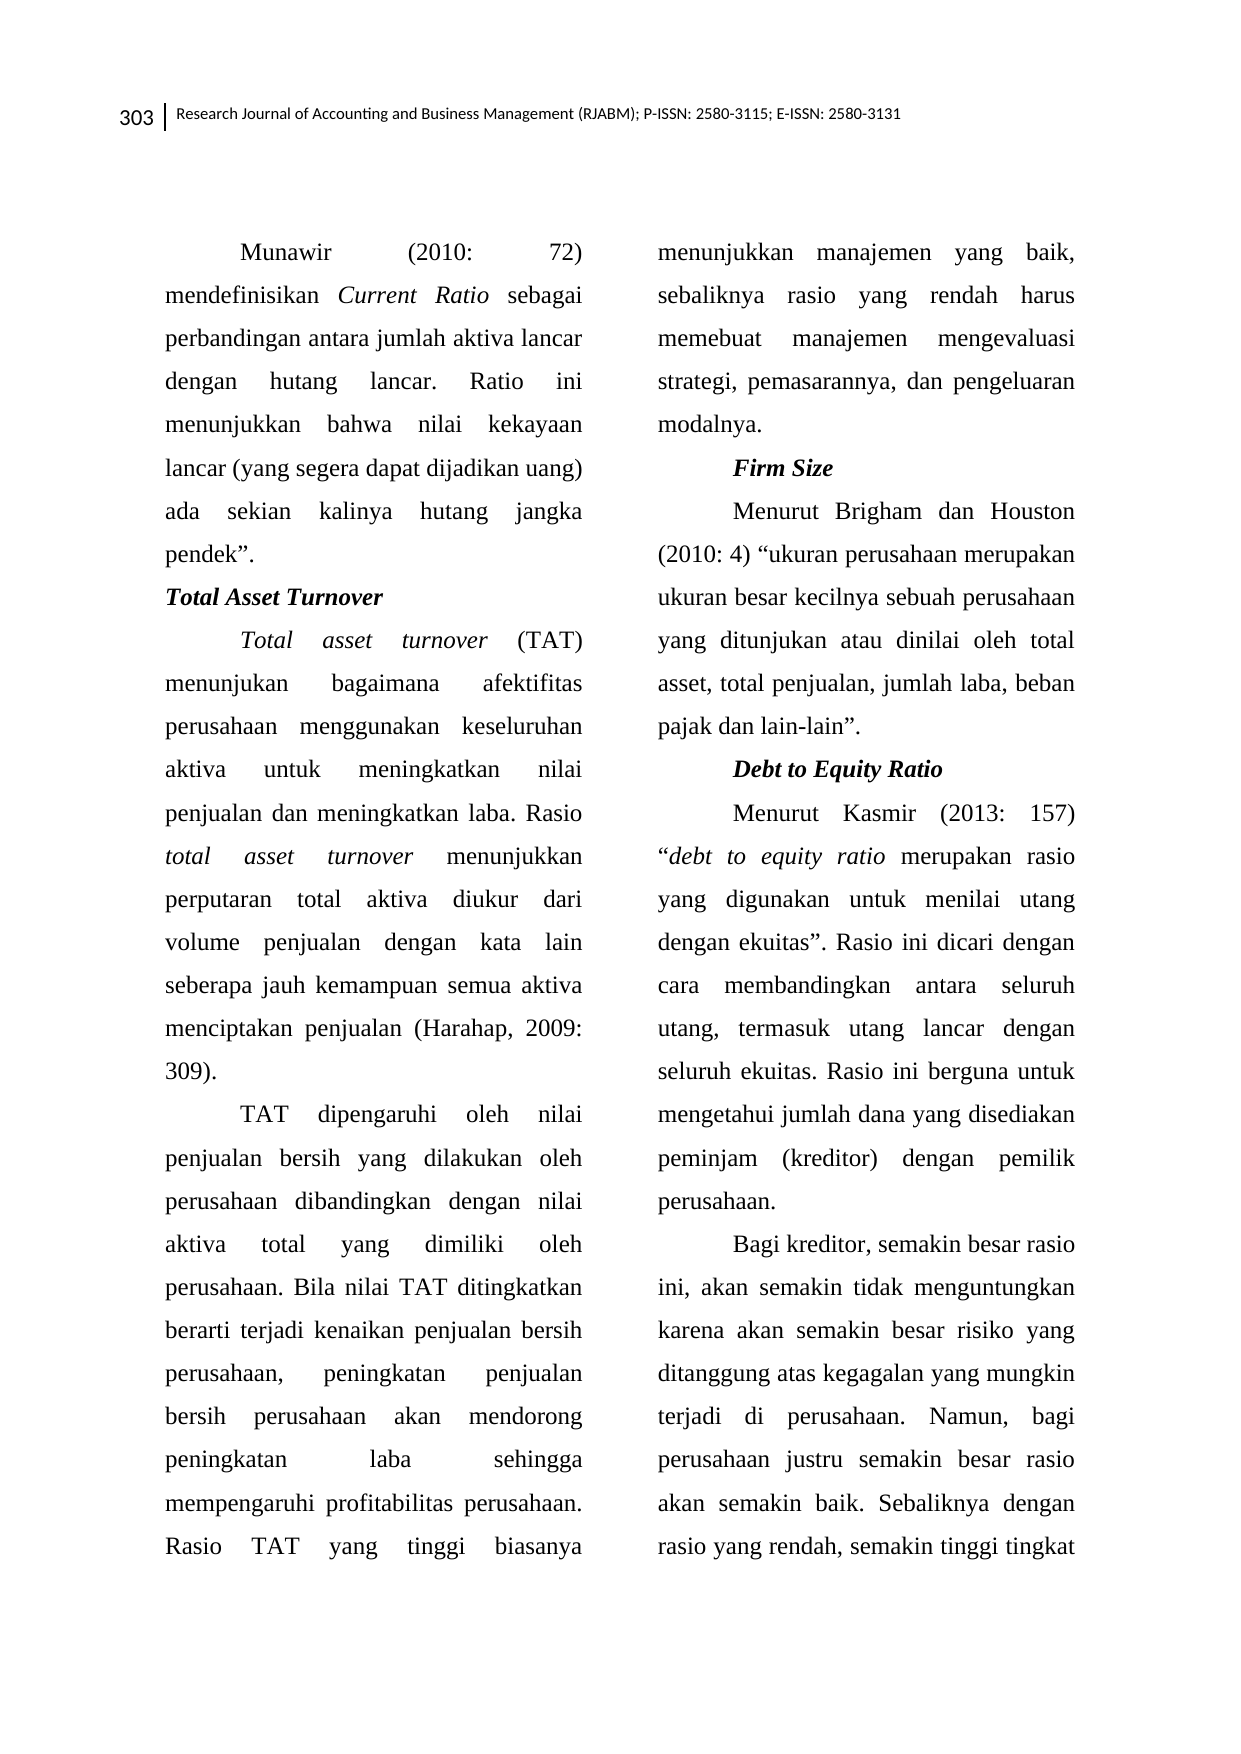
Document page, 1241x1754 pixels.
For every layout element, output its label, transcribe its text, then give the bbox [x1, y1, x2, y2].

text Menurut Brigham dan Houston (2010: 4) “ukuran perusahaan merupakan ukuran besar kecilnya sebuah perusahaan yang ditunjukan atau dinilai oleh total asset, total penjualan, jumlah laba, beban pajak dan lain-lain”. [658, 496, 1075, 740]
text Menurut Kasmir (2013: 157) “debt to equity ratio merupakan rasio yang digunakan untuk menilai utang dengan ekuitas”. Rasio ini dicari dengan cara membandingkan antara seluruh utang, termasuk utang lancar dengan seluruh ekuitas. Rasio ini berguna untuk mengetahui jumlah dana yang disediakan peminjam (kreditor) dengan pemilik perusahaan. [658, 798, 1075, 1214]
text TAT dipengaruhi oleh nilai penjualan bersih yang dilakukan oleh perusahaan dibandingkan dengan nilai aktiva total yang dimiliki oleh perusahaan. Bila nilai TAT ditingkatkan berarti terjadi kenaikan penjualan bersih perusahaan, peningkatan penjualan bersih perusahaan akan mendorong peningkatan laba sehingga mempengaruhi profitabilitas perusahaan. Rasio TAT yang tinggi biasanya menunjukkan manajemen yang baik, sebaliknya rasio yang rendah harus memebuat manajemen mengevaluasi strategi, pemasarannya, dan pengeluaran modalnya. [165, 1099, 583, 1559]
text Debt to Equity Ratio [658, 754, 1075, 783]
text Total Asset Turnover [165, 582, 583, 611]
text Total asset turnover (TAT) menunjukan bagaimana afektifitas perusahaan menggunakan keseluruhan aktiva untuk meningkatkan nilai penjualan dan meningkatkan laba. Rasio total asset turnover menunjukkan perputaran total aktiva diukur dari volume penjualan dengan kata lain seberapa jauh kemampuan semua aktiva menciptakan penjualan (Harahap, 2009: 309). [165, 625, 583, 1085]
text TAT dipengaruhi oleh nilai penjualan bersih yang dilakukan oleh perusahaan dibandingkan dengan nilai aktiva total yang dimiliki oleh perusahaan. Bila nilai TAT ditingkatkan berarti terjadi kenaikan penjualan bersih perusahaan, peningkatan penjualan bersih perusahaan akan mendorong peningkatan laba sehingga mempengaruhi profitabilitas perusahaan. Rasio TAT yang tinggi biasanya menunjukkan manajemen yang baik, sebaliknya rasio yang rendah harus memebuat manajemen mengevaluasi strategi, pemasarannya, dan pengeluaran modalnya. [658, 237, 1075, 438]
text Firm Size [658, 453, 1075, 481]
text Munawir (2010: 72) mendefinisikan Current Ratio sebagai perbandingan antara jumlah aktiva lancar dengan hutang lancar. Ratio ini menunjukkan bahwa nilai kekayaan lancar (yang segera dapat dijadikan uang) ada sekian kalinya hutang jangka pendek”. [165, 237, 583, 568]
